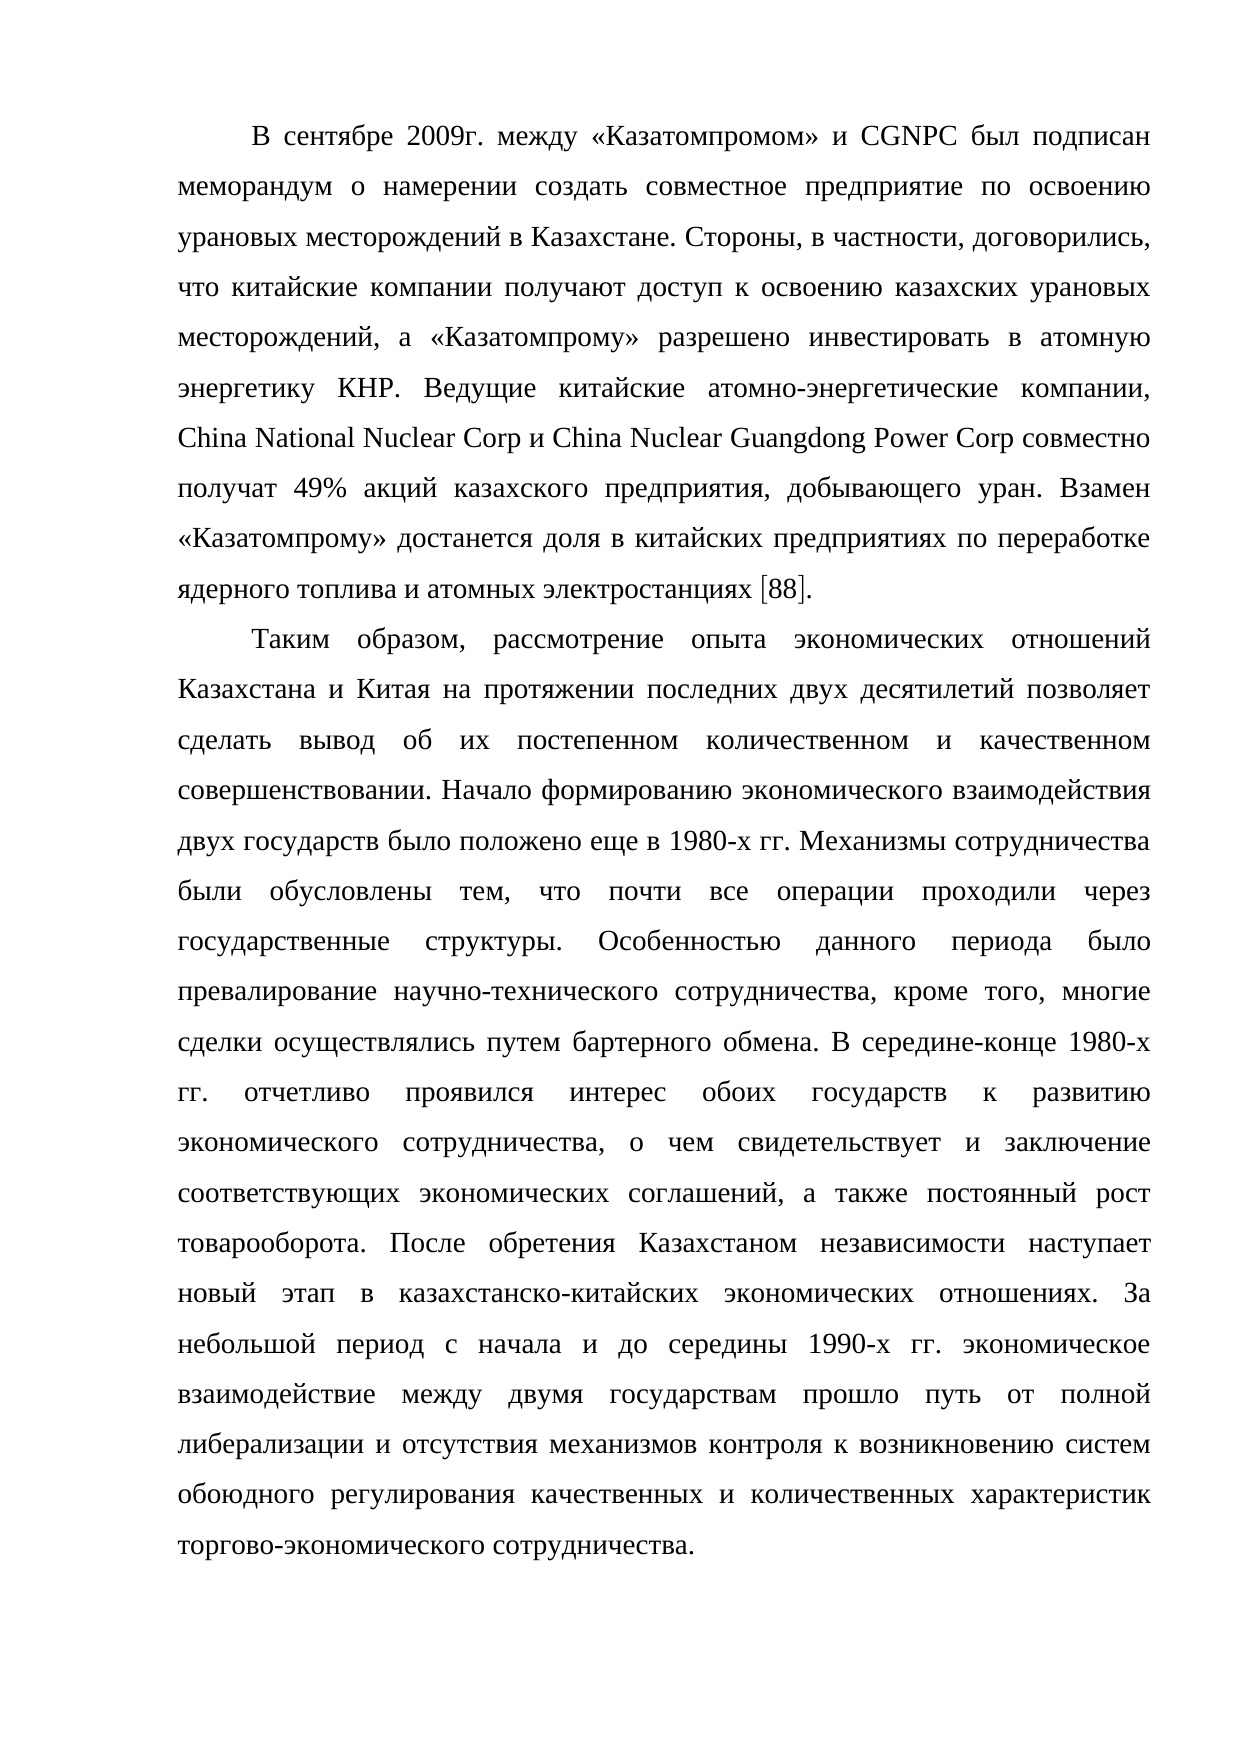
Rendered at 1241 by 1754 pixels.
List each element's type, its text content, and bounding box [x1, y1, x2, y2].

text Таким образом, рассмотрение опыта экономических отношений Казахстана и Китая на протяжении последних двух десятилетий позволяет сделать вывод об их постепенном количественном и качественном совершенствовании. Начало формированию экономического взаимодействия двух государств было положено еще в 1980-х гг. Механизмы сотрудничества были обусловлены тем, что почти все операции проходили через государственные структуры. Особенностью данного периода было превалирование научно-технического сотрудничества, кроме того, многие сделки осуществлялись путем бартерного обмена. В середине-конце 1980-х гг. отчетливо проявился интерес обоих государств к развитию экономического сотрудничества, о чем свидетельствует и заключение соответствующих экономических соглашений, а также постоянный рост товарооборота. После обретения Казахстаном независимости наступает новый этап в казахстанско-китайских экономических отношениях. За небольшой период с начала и до середины 1990-х гг. экономическое взаимодействие между двумя государствам прошло путь от полной либерализации и отсутствия механизмов контроля к возникновению систем обоюдного регулирования качественных и количественных характеристик торгово-экономического сотрудничества. [177, 621, 1152, 1561]
text В сентябре 2009г. между «Казатомпромом» и CGNPC был подписан меморандум о намерении создать совместное предприятие по освоению урановых месторождений в Казахстане. Стороны, в частности, договорились, что китайские компании получают доступ к освоению казахских урановых месторождений, а «Казатомпрому» разрешено инвестировать в атомную энергетику КНР. Ведущие китайские атомно-энергетические компании, China National Nuclear Corp и China Nuclear Guangdong Power Corp совместно получат 49% акций казахского предприятия, добывающего уран. Взамен «Казатомпрому» достанется доля в китайских предприятиях по переработке ядерного топлива и атомных электростанциях 88. [177, 118, 1152, 604]
